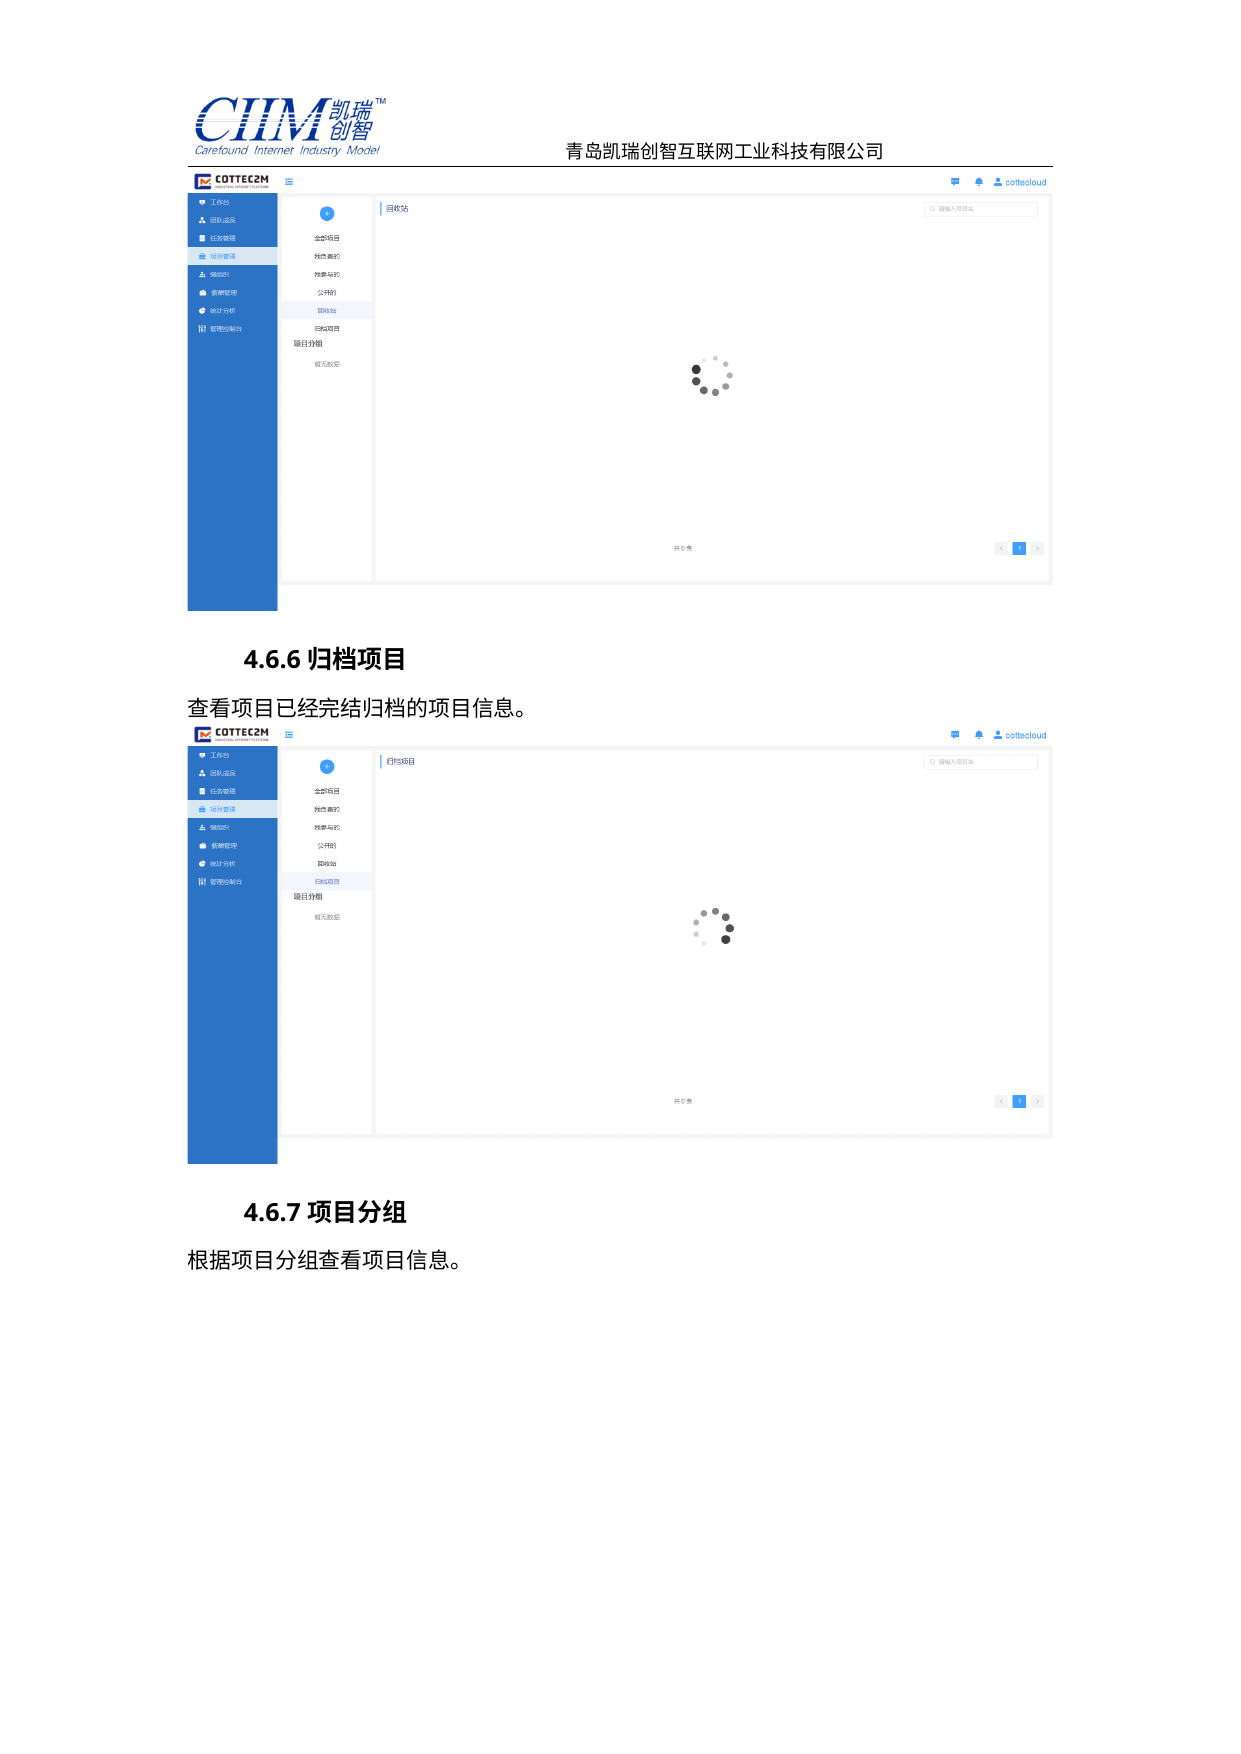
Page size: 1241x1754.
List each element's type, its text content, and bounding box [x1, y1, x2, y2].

text 根据项目分组查看项目信息。 [187, 1243, 1053, 1276]
picture [187, 723, 1053, 1164]
picture [187, 88, 390, 159]
subtitle 归档项目 [244, 626, 1053, 691]
picture [187, 170, 1053, 611]
subtitle 项目分组 [244, 1178, 1053, 1243]
text 查看项目已经完结归档的项目信息。 [187, 691, 1053, 723]
